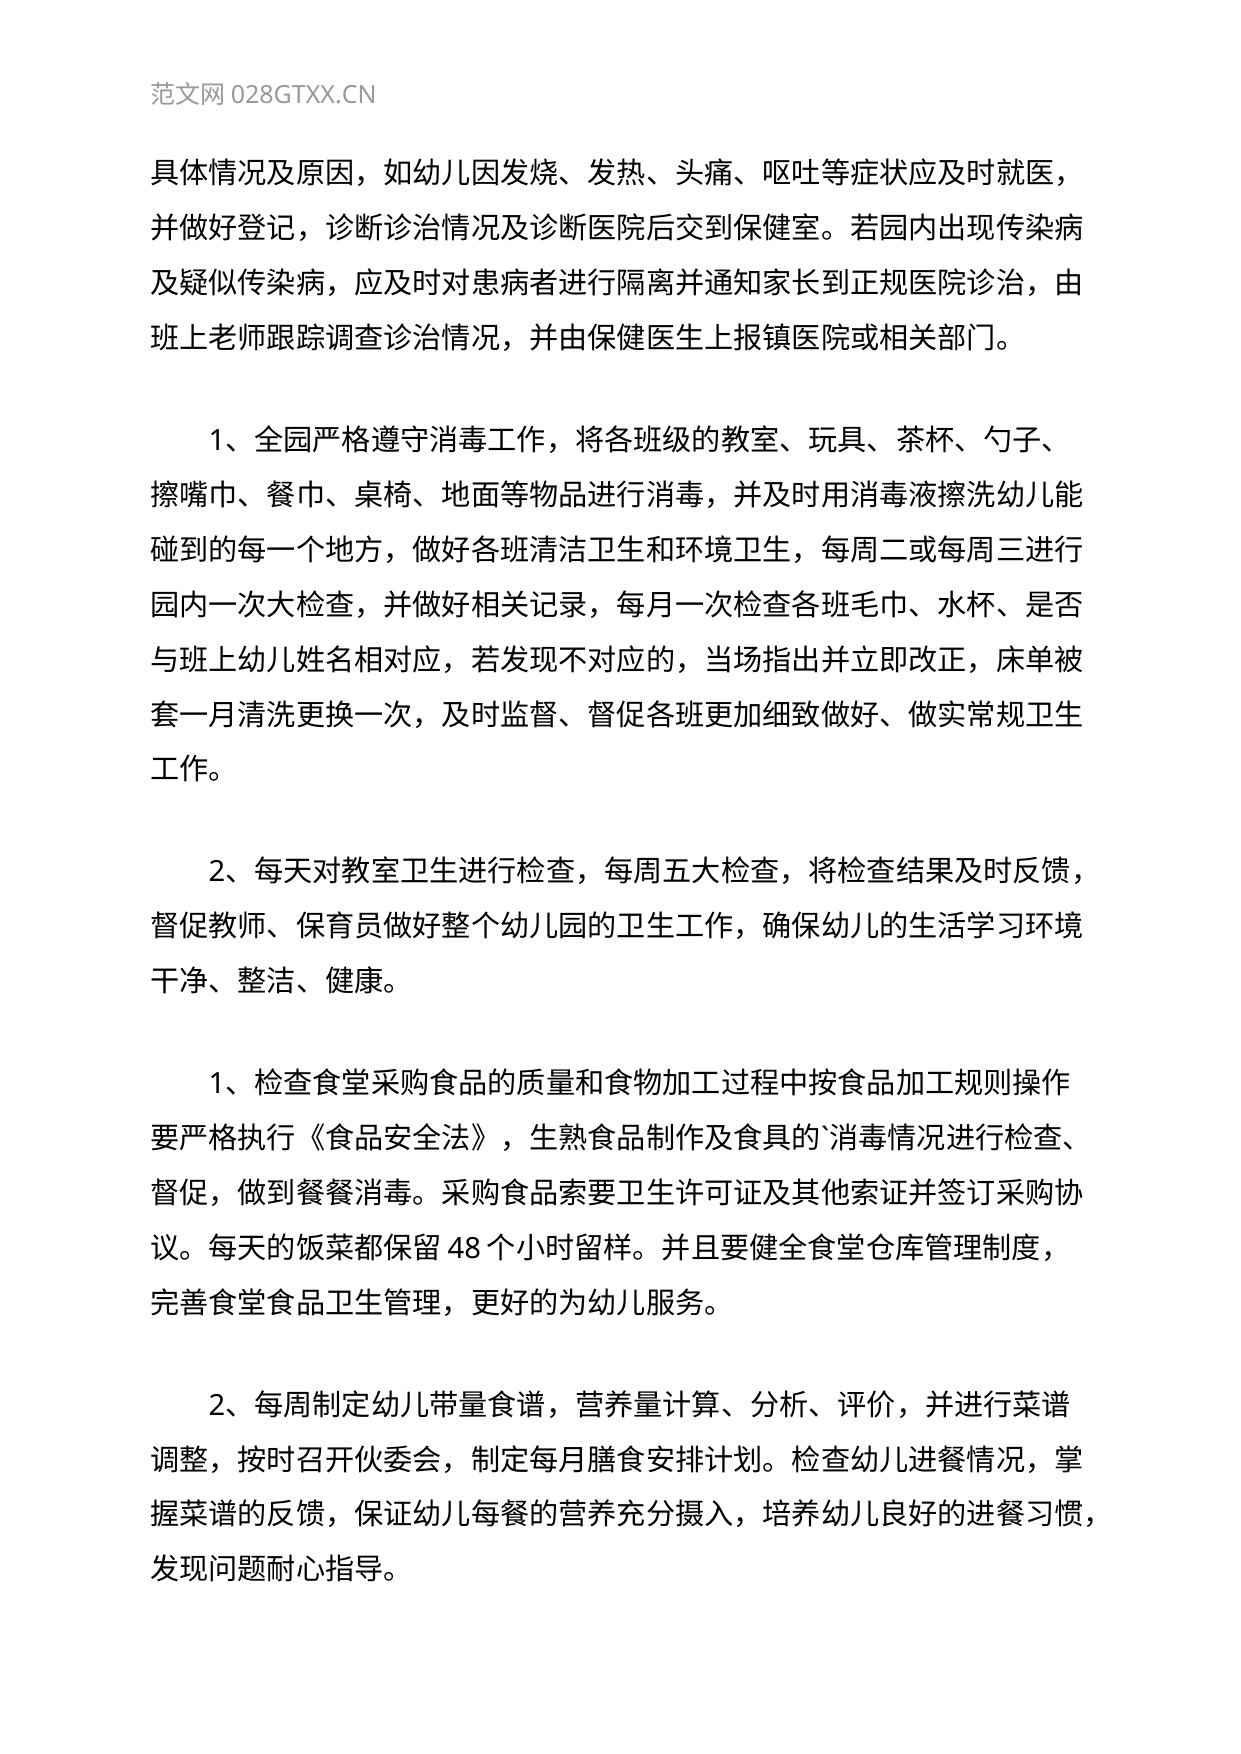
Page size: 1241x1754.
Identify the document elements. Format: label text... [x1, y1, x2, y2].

text 1、全园严格遵守消毒工作，将各班级的教室、玩具、茶杯、勺子、擦嘴巾、餐巾、桌椅、地面等物品进行消毒，并及时用消毒液擦洗幼儿能碰到的每一个地方，做好各班清洁卫生和环境卫生，每周二或每周三进行园内一次大检查，并做好相关记录，每月一次检查各班毛巾、水杯、是否与班上幼儿姓名相对应，若发现不对应的，当场指出并立即改正，床单被套一月清洗更换一次，及时监督、督促各班更加细致做好、做实常规卫生工作。 [150, 416, 1090, 788]
text 2、每周制定幼儿带量食谱，营养量计算、分析、评价，并进行菜谱调整，按时召开伙委会，制定每月膳食安排计划。检查幼儿进餐情况，掌握菜谱的反馈，保证幼儿每餐的营养充分摄入，培养幼儿良好的进餐习惯，发现问题耐心指导。 [150, 1381, 1090, 1588]
text 2、每天对教室卫生进行检查，每周五大检查，将检查结果及时反馈，督促教师、保育员做好整个幼儿园的卫生工作，确保幼儿的生活学习环境干净、整洁、健康。 [150, 848, 1090, 1000]
text 1、检查食堂采购食品的质量和食物加工过程中按食品加工规则操作要严格执行《食品安全法》，生熟食品制作及食具的`消毒情况进行检查、督促，做到餐餐消毒。采购食品索要卫生许可证及其他索证并签订采购协议。每天的饭菜都保留48个小时留样。并且要健全食堂仓库管理制度，完善食堂食品卫生管理，更好的为幼儿服务。 [150, 1059, 1090, 1322]
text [150, 150, 1090, 357]
